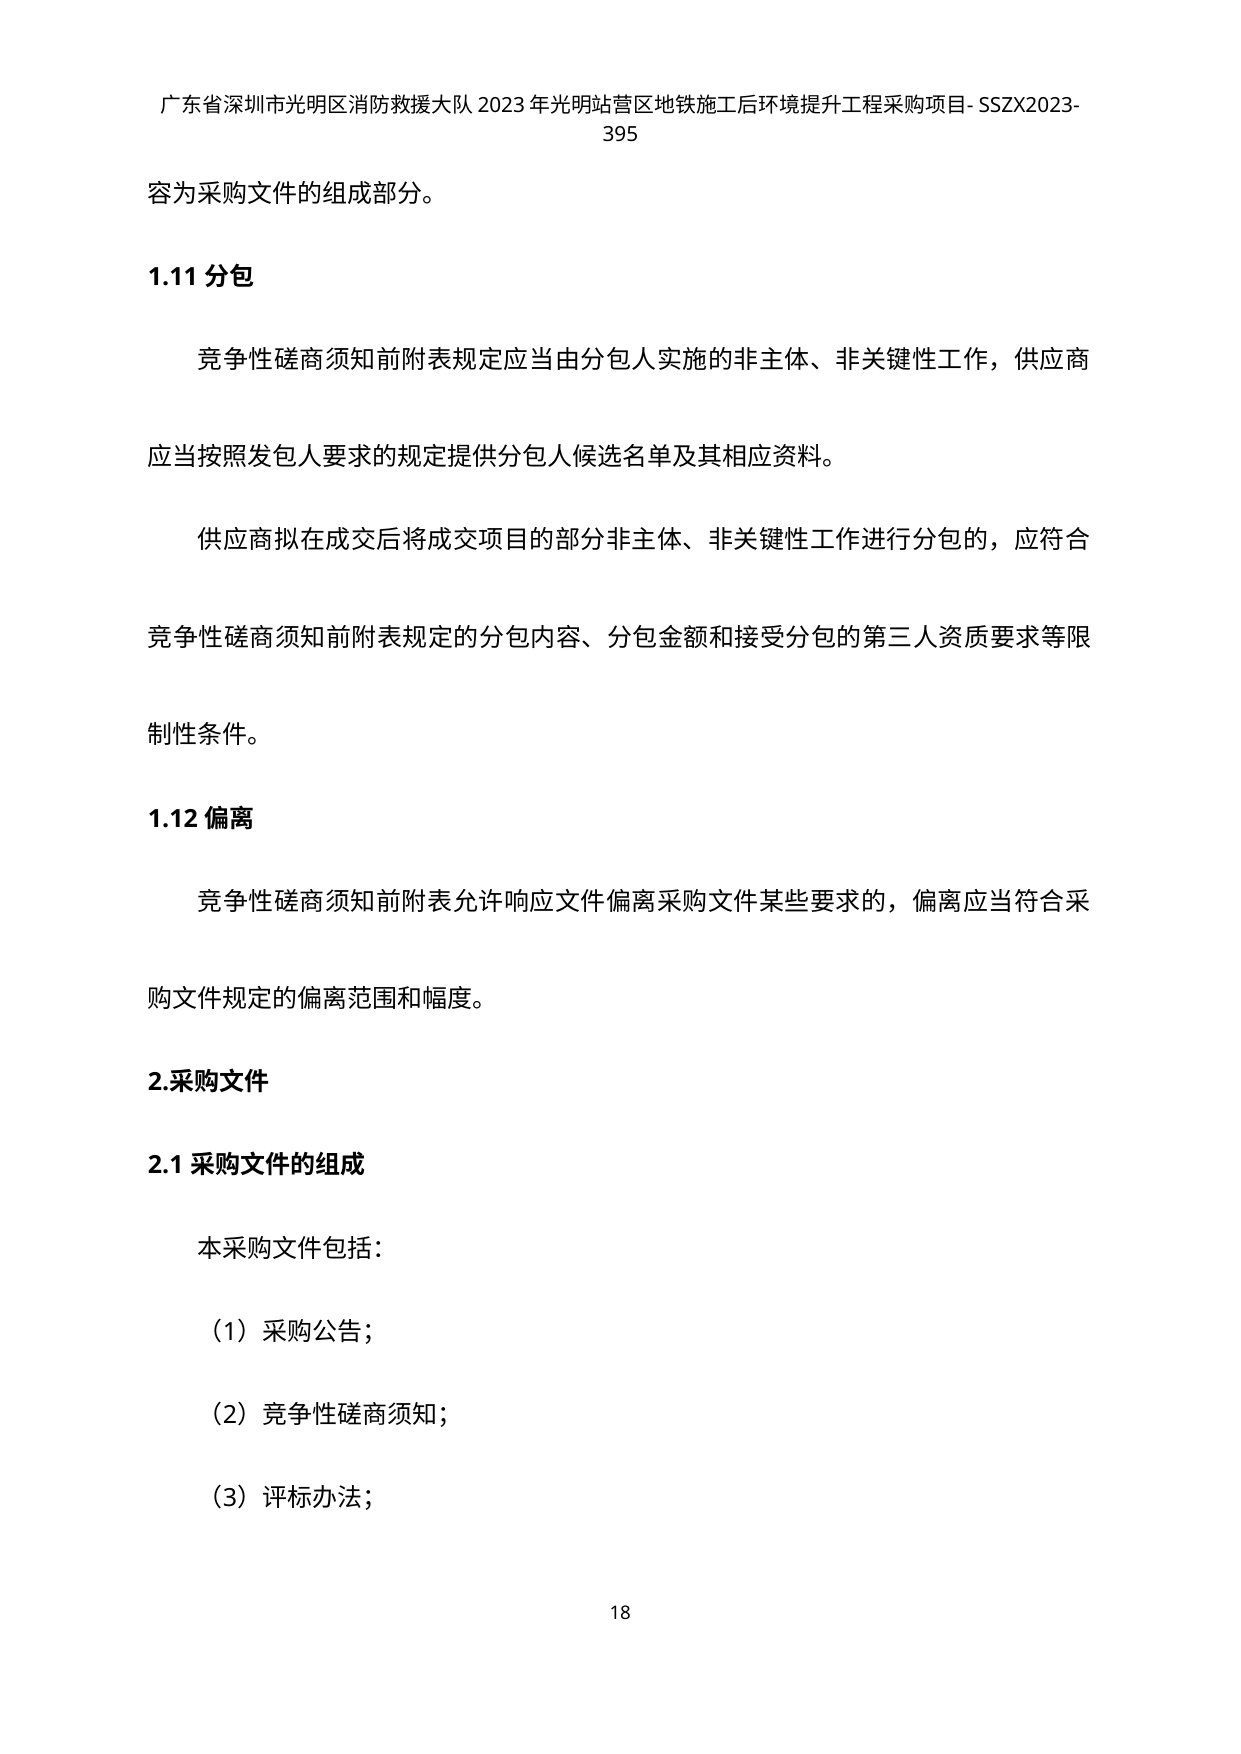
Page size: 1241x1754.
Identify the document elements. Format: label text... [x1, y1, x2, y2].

text （1）采购公告； [148, 1297, 1092, 1362]
text （3）评标办法； [148, 1463, 1092, 1528]
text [148, 159, 1092, 224]
text 竞争性磋商须知前附表规定应当由分包人实施的非主体、非关键性工作，供应商应当按照发包人要求的规定提供分包人候选名单及其相应资料。 [148, 325, 1092, 487]
text （2）竞争性磋商须知； [148, 1380, 1092, 1445]
text 本采购文件包括： [148, 1214, 1092, 1279]
list 1.12 偏离 [148, 784, 1092, 849]
text 供应商拟在成交后将成交项目的部分非主体、非关键性工作进行分包的，应符合竞争性磋商须知前附表规定的分包内容、分包金额和接受分包的第三人资质要求等限制性条件。 [148, 506, 1092, 766]
text 竞争性磋商须知前附表允许响应文件偏离采购文件某些要求的，偏离应当符合采购文件规定的偏离范围和幅度。 [148, 867, 1092, 1029]
text 2.采购文件 [148, 1047, 1092, 1112]
list 1.11 分包 [148, 242, 1092, 307]
list 2.1 采购文件的组成 [148, 1131, 1092, 1196]
